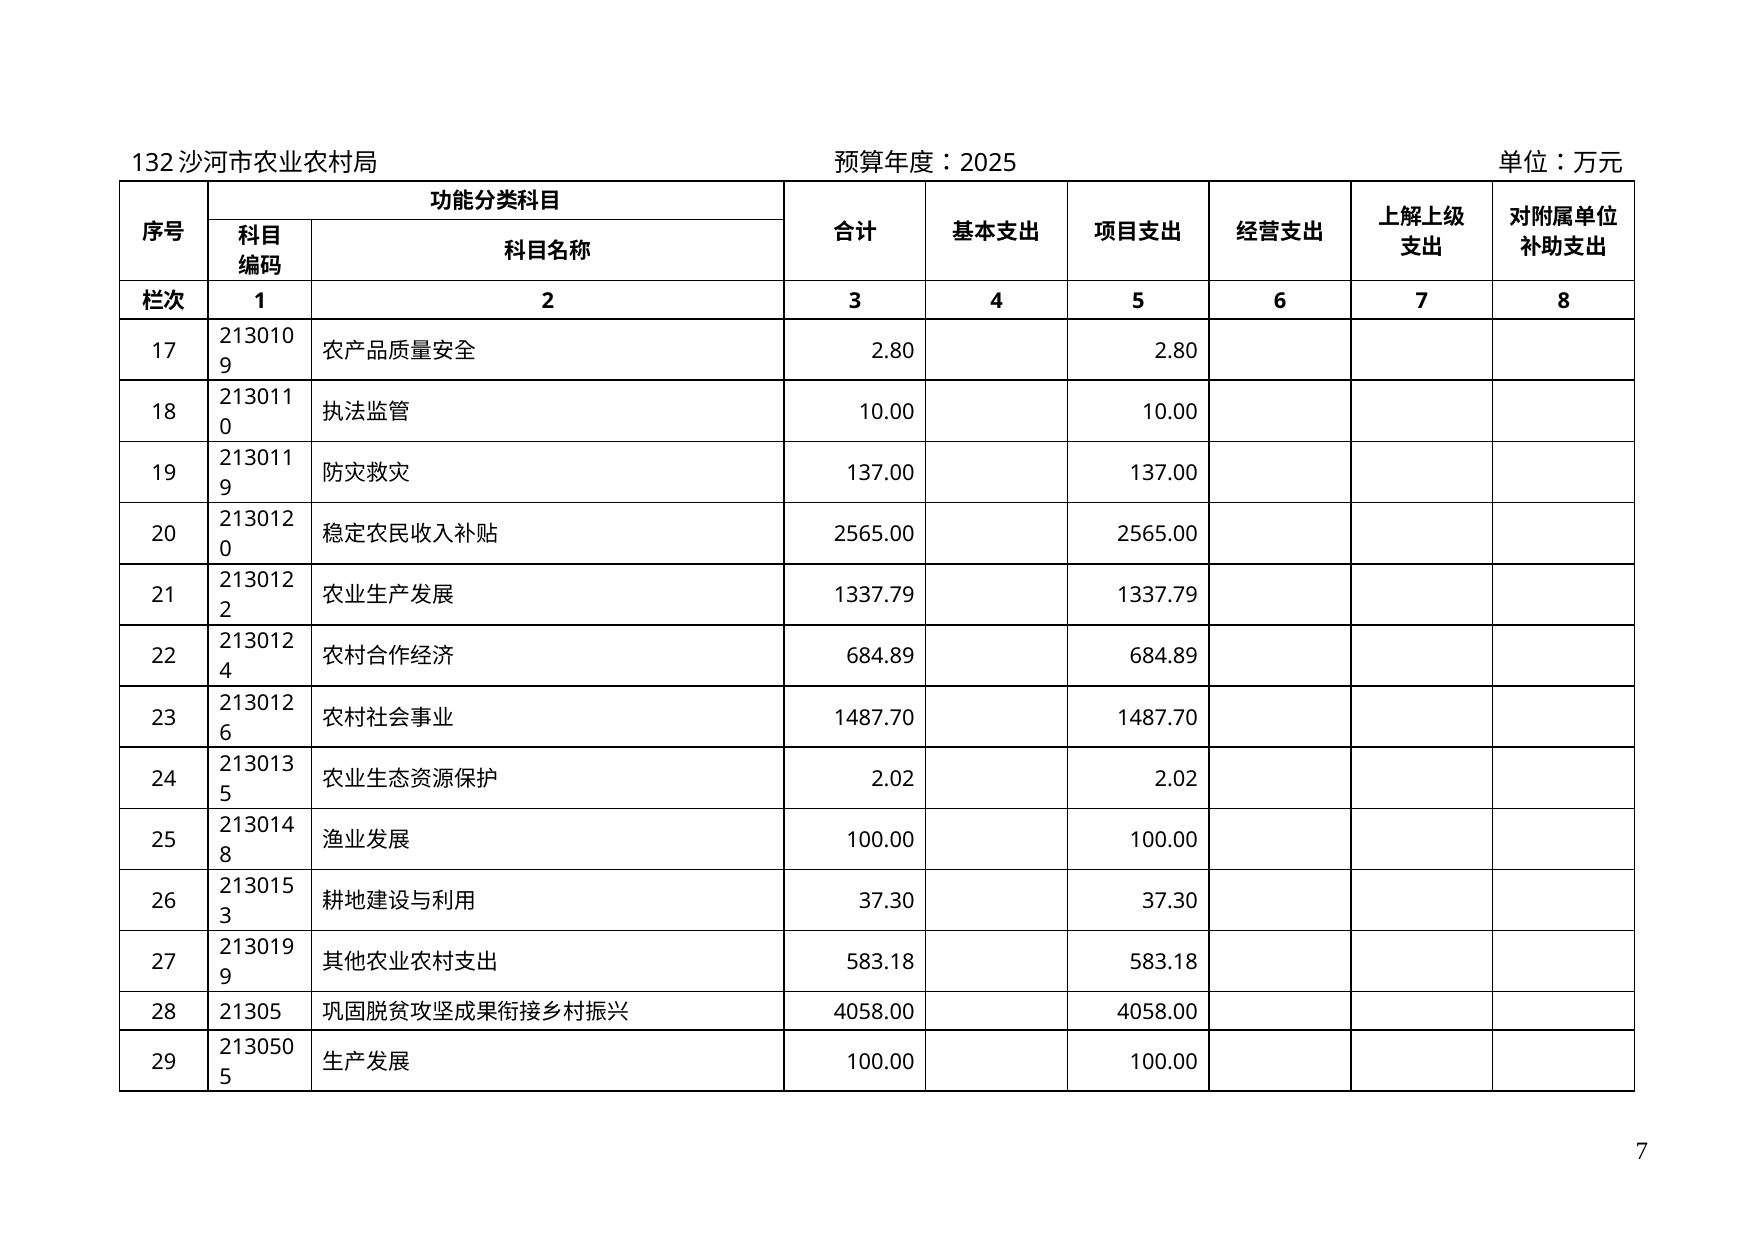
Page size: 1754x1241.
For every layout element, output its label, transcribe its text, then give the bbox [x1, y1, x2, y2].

table_cell 137.00 [1068, 442, 1208, 502]
table_cell [1210, 748, 1350, 807]
table_cell 2565.00 [785, 503, 925, 563]
table_cell 6 [1210, 281, 1350, 318]
table_cell [926, 870, 1067, 930]
table_cell 7 [1352, 281, 1492, 318]
table_cell 农村社会事业 [312, 687, 783, 746]
table_cell 2.80 [785, 320, 925, 379]
table_cell 100.00 [1068, 1031, 1208, 1090]
table_cell [1352, 931, 1492, 991]
table_header 预算年度：2025 [785, 143, 1067, 180]
table_cell [1493, 931, 1634, 991]
table_cell 巩固脱贫攻坚成果衔接乡村振兴 [312, 992, 783, 1029]
table_cell 24 [120, 748, 207, 807]
table_cell [1352, 748, 1492, 807]
table_cell 科目名称 [312, 220, 783, 280]
table_cell 2130199 [209, 931, 311, 991]
table_cell 经营支出 [1210, 182, 1350, 280]
table_cell 合计 [785, 182, 925, 280]
table_cell 4058.00 [785, 992, 925, 1029]
table_cell 2130148 [209, 809, 311, 868]
table_cell [1210, 687, 1350, 746]
table_cell [1210, 626, 1350, 685]
table_cell [926, 931, 1067, 991]
table_cell [1493, 870, 1634, 930]
table_cell [926, 565, 1067, 624]
table_cell 2130124 [209, 626, 311, 685]
table_cell 功能分类科目 [209, 182, 783, 219]
table_cell [926, 320, 1067, 379]
table_cell [926, 503, 1067, 563]
table_cell 2130119 [209, 442, 311, 502]
table_cell [1210, 992, 1350, 1029]
table_cell 其他农业农村支出 [312, 931, 783, 991]
table_cell [1493, 381, 1634, 441]
table_cell 4 [926, 281, 1067, 318]
table_cell 2130122 [209, 565, 311, 624]
table_cell 农产品质量安全 [312, 320, 783, 379]
table_cell 21 [120, 565, 207, 624]
table_cell 2130109 [209, 320, 311, 379]
table_cell [926, 626, 1067, 685]
table_cell 10.00 [785, 381, 925, 441]
table_cell [1210, 442, 1350, 502]
table_cell 26 [120, 870, 207, 930]
table_cell [1210, 381, 1350, 441]
table_cell 上解上级 支出 [1352, 182, 1492, 280]
table_cell 8 [1493, 281, 1634, 318]
table_cell 27 [120, 931, 207, 991]
table_cell 20 [120, 503, 207, 563]
table_cell 22 [120, 626, 207, 685]
table_cell [1352, 320, 1492, 379]
table_cell 栏次 [120, 281, 207, 318]
table_cell 19 [120, 442, 207, 502]
table_cell 1487.70 [1068, 687, 1208, 746]
table_cell [1493, 442, 1634, 502]
table_cell 583.18 [1068, 931, 1208, 991]
table_cell 1337.79 [1068, 565, 1208, 624]
table_cell [1210, 1031, 1350, 1090]
table_cell [1352, 687, 1492, 746]
table_cell 17 [120, 320, 207, 379]
table_header 单位：万元 [1068, 143, 1634, 180]
table_cell [1352, 503, 1492, 563]
table_cell [1493, 565, 1634, 624]
table_cell 1337.79 [785, 565, 925, 624]
table_cell 23 [120, 687, 207, 746]
table_cell 684.89 [1068, 626, 1208, 685]
table_cell [926, 809, 1067, 868]
table_cell 2130505 [209, 1031, 311, 1090]
table_cell [1352, 992, 1492, 1029]
table_cell 基本支出 [926, 182, 1067, 280]
table_cell [1493, 809, 1634, 868]
table_cell 科目 编码 [209, 220, 311, 280]
table_cell [1352, 809, 1492, 868]
table_cell 2 [312, 281, 783, 318]
table_cell 序号 [120, 182, 207, 280]
table_cell 农业生产发展 [312, 565, 783, 624]
table_cell [1493, 320, 1634, 379]
table_cell 2.02 [1068, 748, 1208, 807]
table_cell [1493, 748, 1634, 807]
table_cell [926, 748, 1067, 807]
table_cell 农业生态资源保护 [312, 748, 783, 807]
table_cell [1493, 992, 1634, 1029]
table_cell 4058.00 [1068, 992, 1208, 1029]
table_cell 耕地建设与利用 [312, 870, 783, 930]
table_cell 生产发展 [312, 1031, 783, 1090]
table_cell [1210, 870, 1350, 930]
table_cell [1493, 503, 1634, 563]
table_cell 2565.00 [1068, 503, 1208, 563]
table_cell 37.30 [1068, 870, 1208, 930]
table_cell 对附属单位补助支出 [1493, 182, 1634, 280]
table_cell 10.00 [1068, 381, 1208, 441]
table_cell [1493, 626, 1634, 685]
table_cell [1352, 870, 1492, 930]
table_cell [926, 687, 1067, 746]
table_cell [1210, 931, 1350, 991]
table_cell 583.18 [785, 931, 925, 991]
table_cell 渔业发展 [312, 809, 783, 868]
table_cell 100.00 [1068, 809, 1208, 868]
table_cell 防灾救灾 [312, 442, 783, 502]
table_cell 2130126 [209, 687, 311, 746]
table_header 132沙河市农业农村局 [120, 143, 783, 180]
table_cell [1210, 320, 1350, 379]
table_cell 137.00 [785, 442, 925, 502]
table_cell 21305 [209, 992, 311, 1029]
table_cell 37.30 [785, 870, 925, 930]
table_cell [1210, 503, 1350, 563]
table_cell [1352, 565, 1492, 624]
table_cell [1493, 1031, 1634, 1090]
table_cell 3 [785, 281, 925, 318]
table_cell [1493, 687, 1634, 746]
table_cell [1352, 626, 1492, 685]
table_cell 2130153 [209, 870, 311, 930]
table_cell 2.80 [1068, 320, 1208, 379]
table_cell [926, 442, 1067, 502]
table_cell 稳定农民收入补贴 [312, 503, 783, 563]
table_cell 25 [120, 809, 207, 868]
table_cell 100.00 [785, 809, 925, 868]
table_cell 执法监管 [312, 381, 783, 441]
table_cell 684.89 [785, 626, 925, 685]
table_cell 29 [120, 1031, 207, 1090]
table_cell 2.02 [785, 748, 925, 807]
table_cell [926, 381, 1067, 441]
table_cell 28 [120, 992, 207, 1029]
table_cell 2130120 [209, 503, 311, 563]
table_cell [926, 992, 1067, 1029]
table_cell 农村合作经济 [312, 626, 783, 685]
table_cell 100.00 [785, 1031, 925, 1090]
table_cell [1352, 442, 1492, 502]
table_cell [1352, 381, 1492, 441]
table_cell 2130135 [209, 748, 311, 807]
table_cell 5 [1068, 281, 1208, 318]
table_cell [1352, 1031, 1492, 1090]
table_cell 项目支出 [1068, 182, 1208, 280]
table_cell [1210, 809, 1350, 868]
table_cell 18 [120, 381, 207, 441]
table_cell 1 [209, 281, 311, 318]
table_cell [1210, 565, 1350, 624]
table_cell 2130110 [209, 381, 311, 441]
table_cell [926, 1031, 1067, 1090]
table_cell 1487.70 [785, 687, 925, 746]
